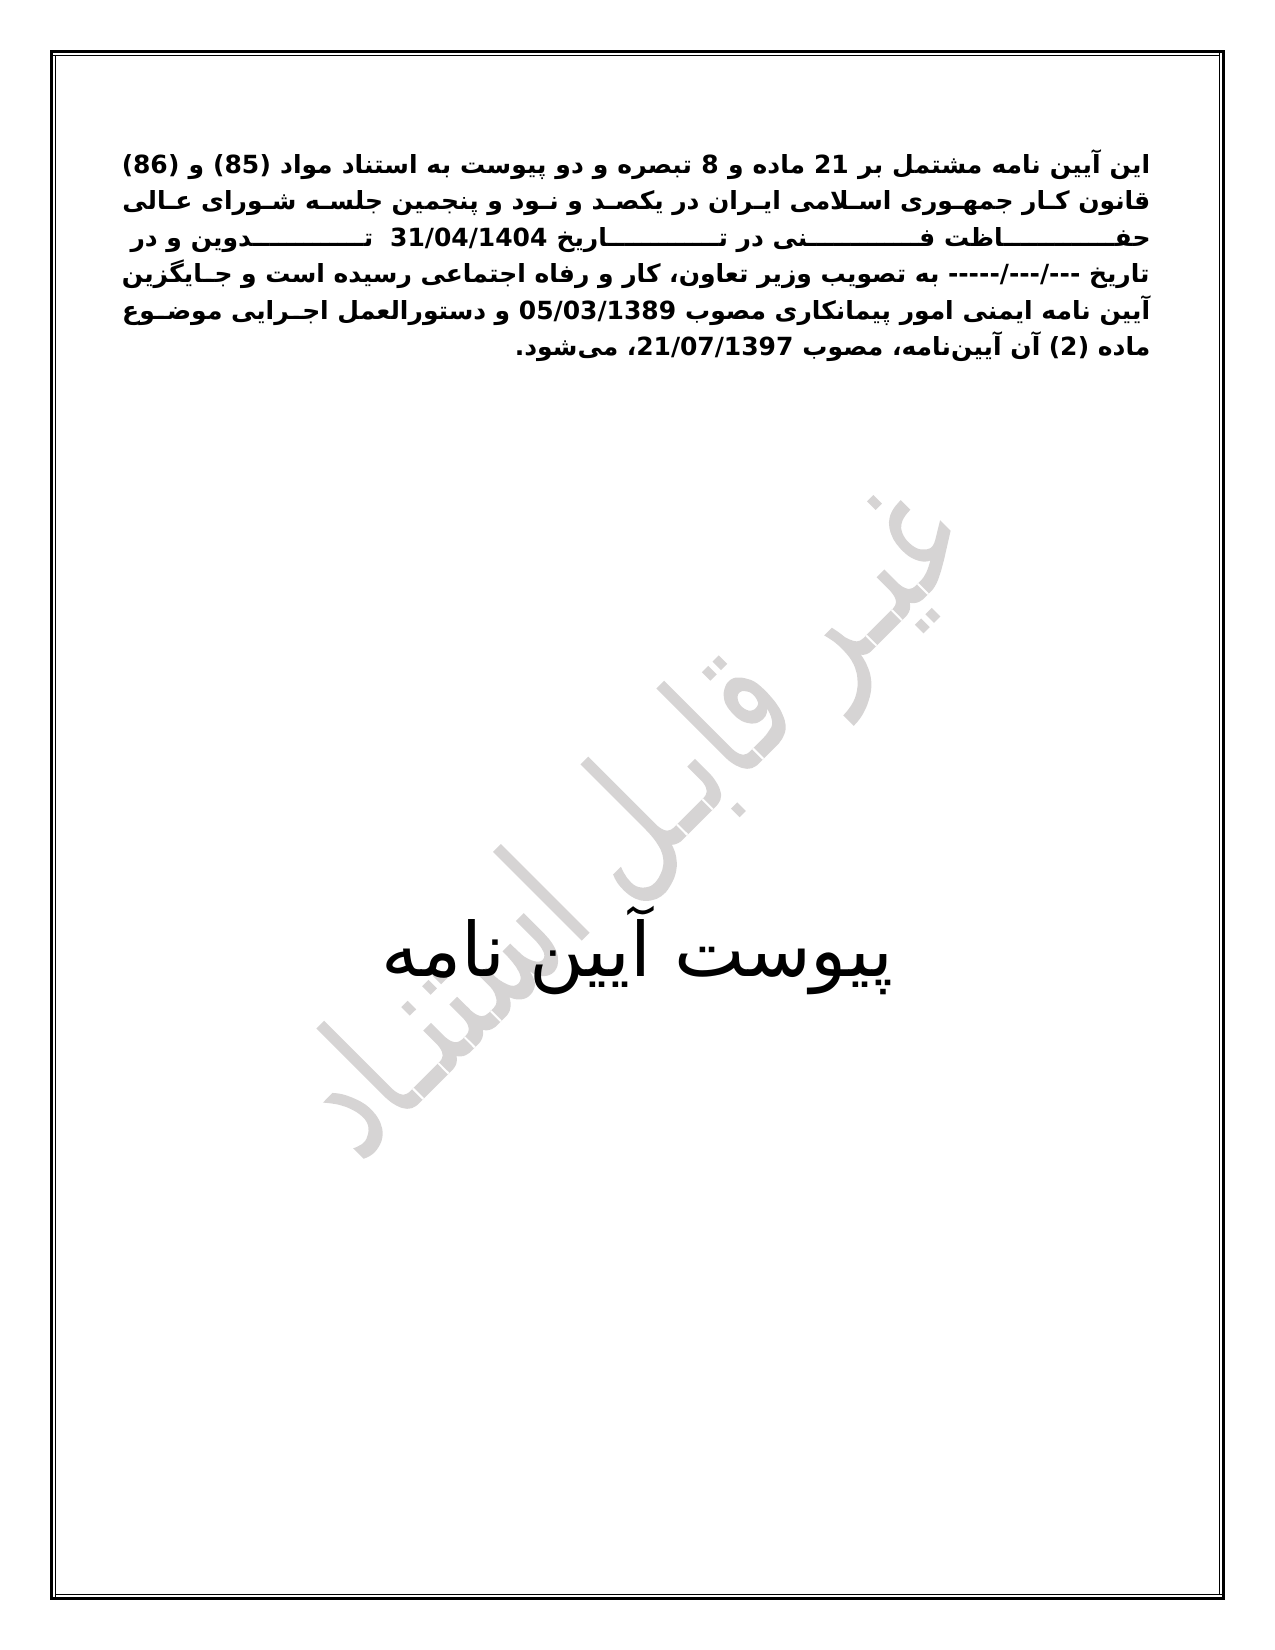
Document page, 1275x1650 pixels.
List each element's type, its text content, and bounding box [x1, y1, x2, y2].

text پیوست آیین نامه [122, 906, 1153, 994]
text این آیین نامه مشتمل بر 21 ماده و 8 تبصره و دو پیوست به استناد مواد (85) و (86) قانون کار جمهوری اسلامی ایران در یکصد و نود و پنجمین جلسه شورای عالی حفاظت فنی در تاریخ 31/04/1404 تدوین و در تاریخ ---/---/----- به تصویب وزیر تعاون، کار و رفاه اجتماعی رسیده است و جایگزین آیین نامه ایمنی امور پیمانکاری مصوب 05/03/1389 و دستورالعمل اجرایی موضوع ماده (2) آن آیین‌نامه، مصوب 21/07/1397، می‌شود. [122, 150, 1150, 361]
